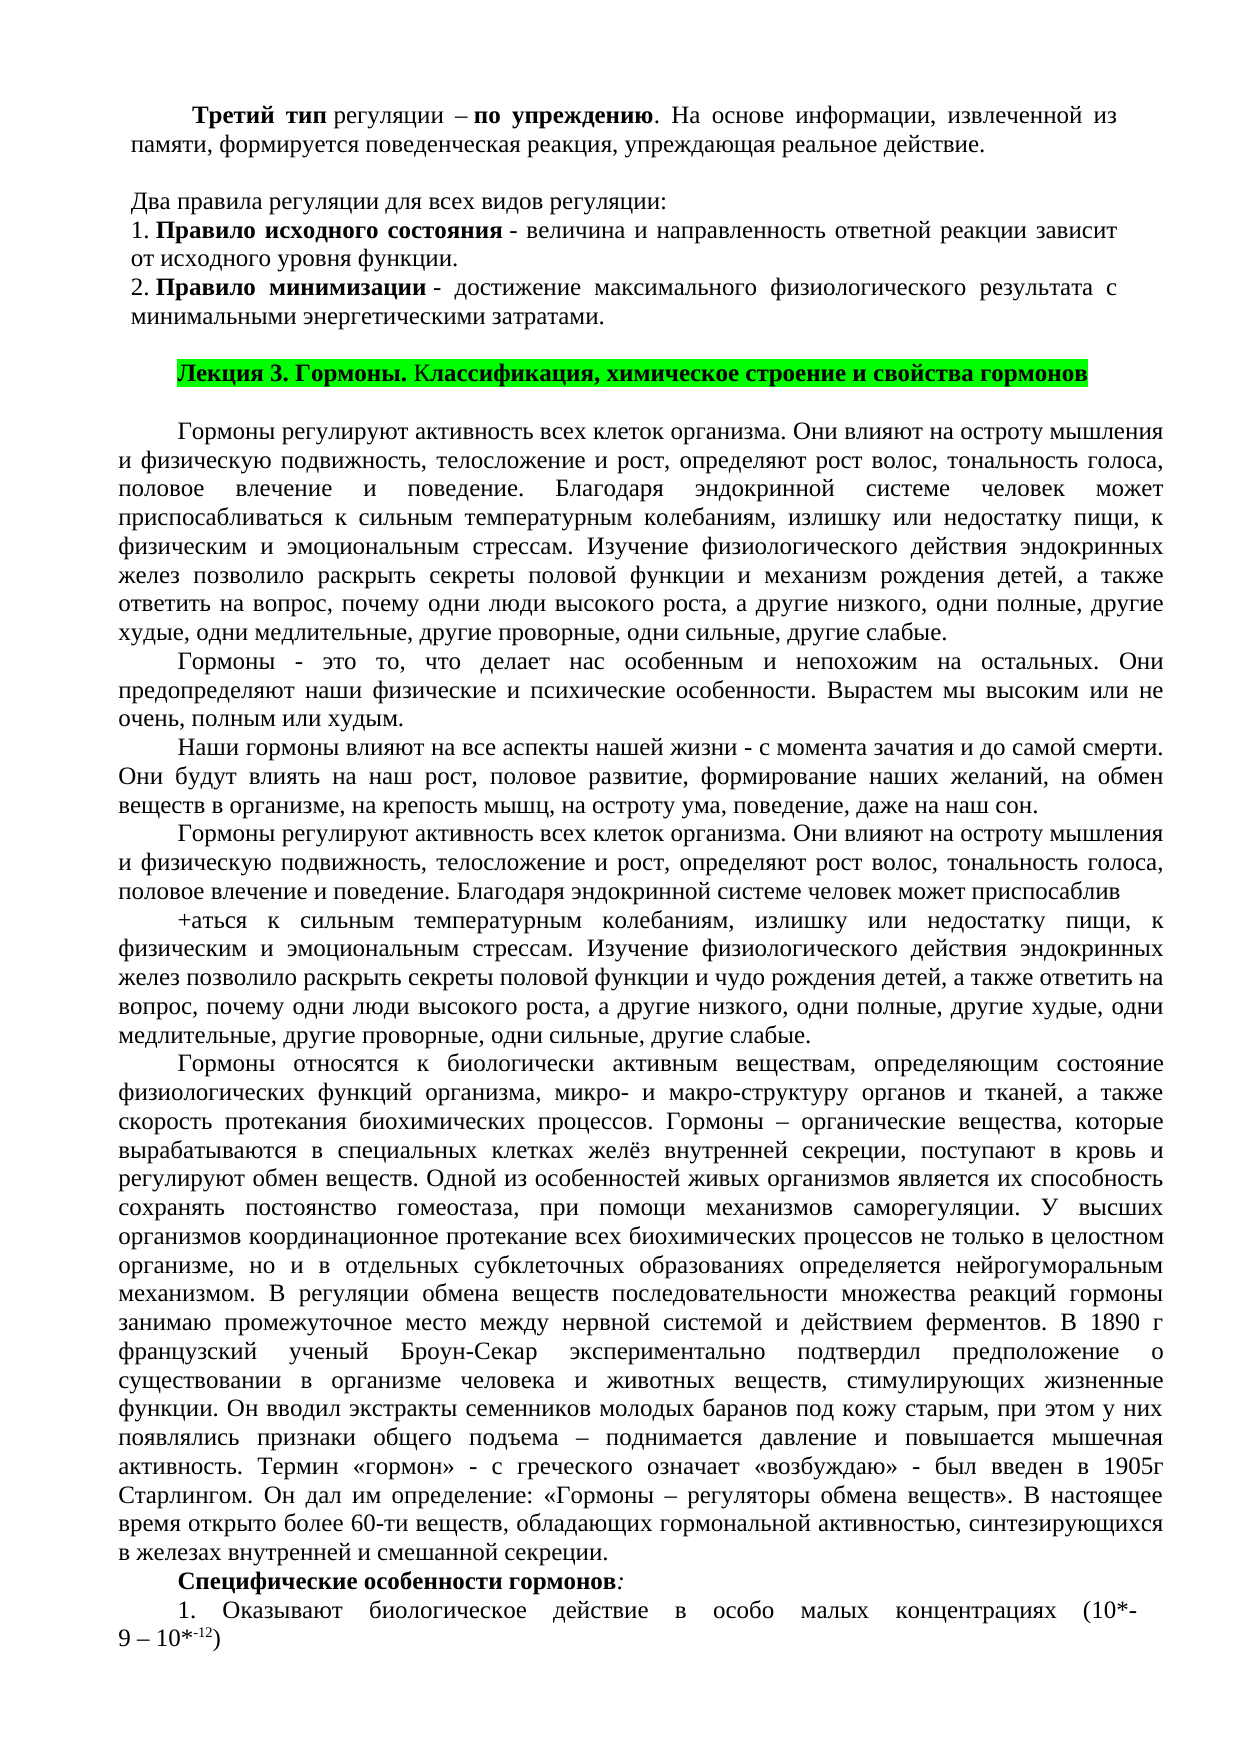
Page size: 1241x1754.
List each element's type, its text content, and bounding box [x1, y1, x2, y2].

text Лекция 3. Гормоны. Классификация, химическое строение и свойства гормонов [118, 358, 1164, 387]
text Гормоны регулируют активность всех клеток организма. Они влияют на остроту мышления и физическую подвижность, телосложение и рост, определяют рост волос, тональность голоса, половое влечение и поведение. Благодаря эндокринной системе человек может приспосаблив [118, 818, 1164, 905]
text 1. Правило исходного состояния - величина и направленность ответной реакции зависит от исходного уровня функции. [131, 215, 1118, 272]
text Наши гормоны влияют на все аспекты нашей жизни - с момента зачатия и до самой смерти. Они будут влиять на наш рост, половое развитие, формирование наших желаний, на обмен веществ в организме, на крепость мышц, на остроту ума, поведение, даже на наш сон. [118, 732, 1164, 818]
text Третий тип регуляции – по упреждению. На основе информации, извлеченной из памяти, формируется поведенческая реакция, упреждающая реальное действие. [131, 100, 1118, 158]
text Специфические особенности гормонов: [118, 1566, 1164, 1595]
text 2. Правило минимизации - достижение максимального физиологического результата с минимальными энергетическими затратами. [131, 272, 1118, 330]
text Гормоны относятся к биологически активным веществам, определяющим состояние физиологических функций организма, микро- и макро-структуру органов и тканей, а также скорость протекания биохимических процессов. Гормоны – органические вещества, которые вырабатываются в специальных клетках желёз внутренней секреции, поступают в кровь и регулируют обмен веществ. Одной из особенностей живых организмов является их способность сохранять постоянство гомеостаза, при помощи механизмов саморегуляции. У высших организмов координационное протекание всех биохимических процессов не только в целостном организме, но и в отдельных субклеточных образованиях определяется нейрогуморальным механизмом. В регуляции обмена веществ последовательности множества реакций гормоны занимаю промежуточное место между нервной системой и действием ферментов. В 1890 г французский ученый Броун-Секар экспериментально подтвердил предположение о существовании в организме человека и животных веществ, стимулирующих жизненные функции. Он вводил экстракты семенников молодых баранов под кожу старым, при этом у них появлялись признаки общего подъема – поднимается давление и повышается мышечная активность. Термин «гормон» - с греческого означает «возбуждаю» - был введен в 1905г Старлингом. Он дал им определение: «Гормоны – регуляторы обмена веществ». В настоящее время открыто более 60-ти веществ, обладающих гормональной активностью, синтезирующихся в железах внутренней и смешанной секреции. [118, 1048, 1164, 1566]
text Гормоны регулируют активность всех клеток организма. Они влияют на остроту мышления и физическую подвижность, телосложение и рост, определяют рост волос, тональность голоса, половое влечение и поведение. Благодаря эндокринной системе человек может приспосабливаться к сильным температурным колебаниям, излишку или недостатку пищи, к физическим и эмоциональным стрессам. Изучение физиологического действия эндокринных желез позволило раскрыть секреты половой функции и механизм рождения детей, а также ответить на вопрос, почему одни люди высокого роста, а другие низкого, одни полные, другие худые, одни медлительные, другие проворные, одни сильные, другие слабые. [118, 416, 1164, 646]
text 1. Оказывают биологическое действие в особо малых концентрациях (10*- 9 – 10*-12) [118, 1595, 1164, 1652]
text +аться к сильным температурным колебаниям, излишку или недостатку пищи, к физическим и эмоциональным стрессам. Изучение физиологического действия эндокринных желез позволило раскрыть секреты половой функции и чудо рождения детей, а также ответить на вопрос, почему одни люди высокого роста, а другие низкого, одни полные, другие худые, одни медлительные, другие проворные, одни сильные, другие слабые. [118, 905, 1164, 1048]
text Гормоны - это то, что делает нас особенным и непохожим на остальных. Они предопределяют наши физические и психические особенности. Вырастем мы высоким или не очень, полным или худым. [118, 646, 1164, 732]
text Два правила регуляции для всех видов регуляции: [131, 186, 1118, 215]
